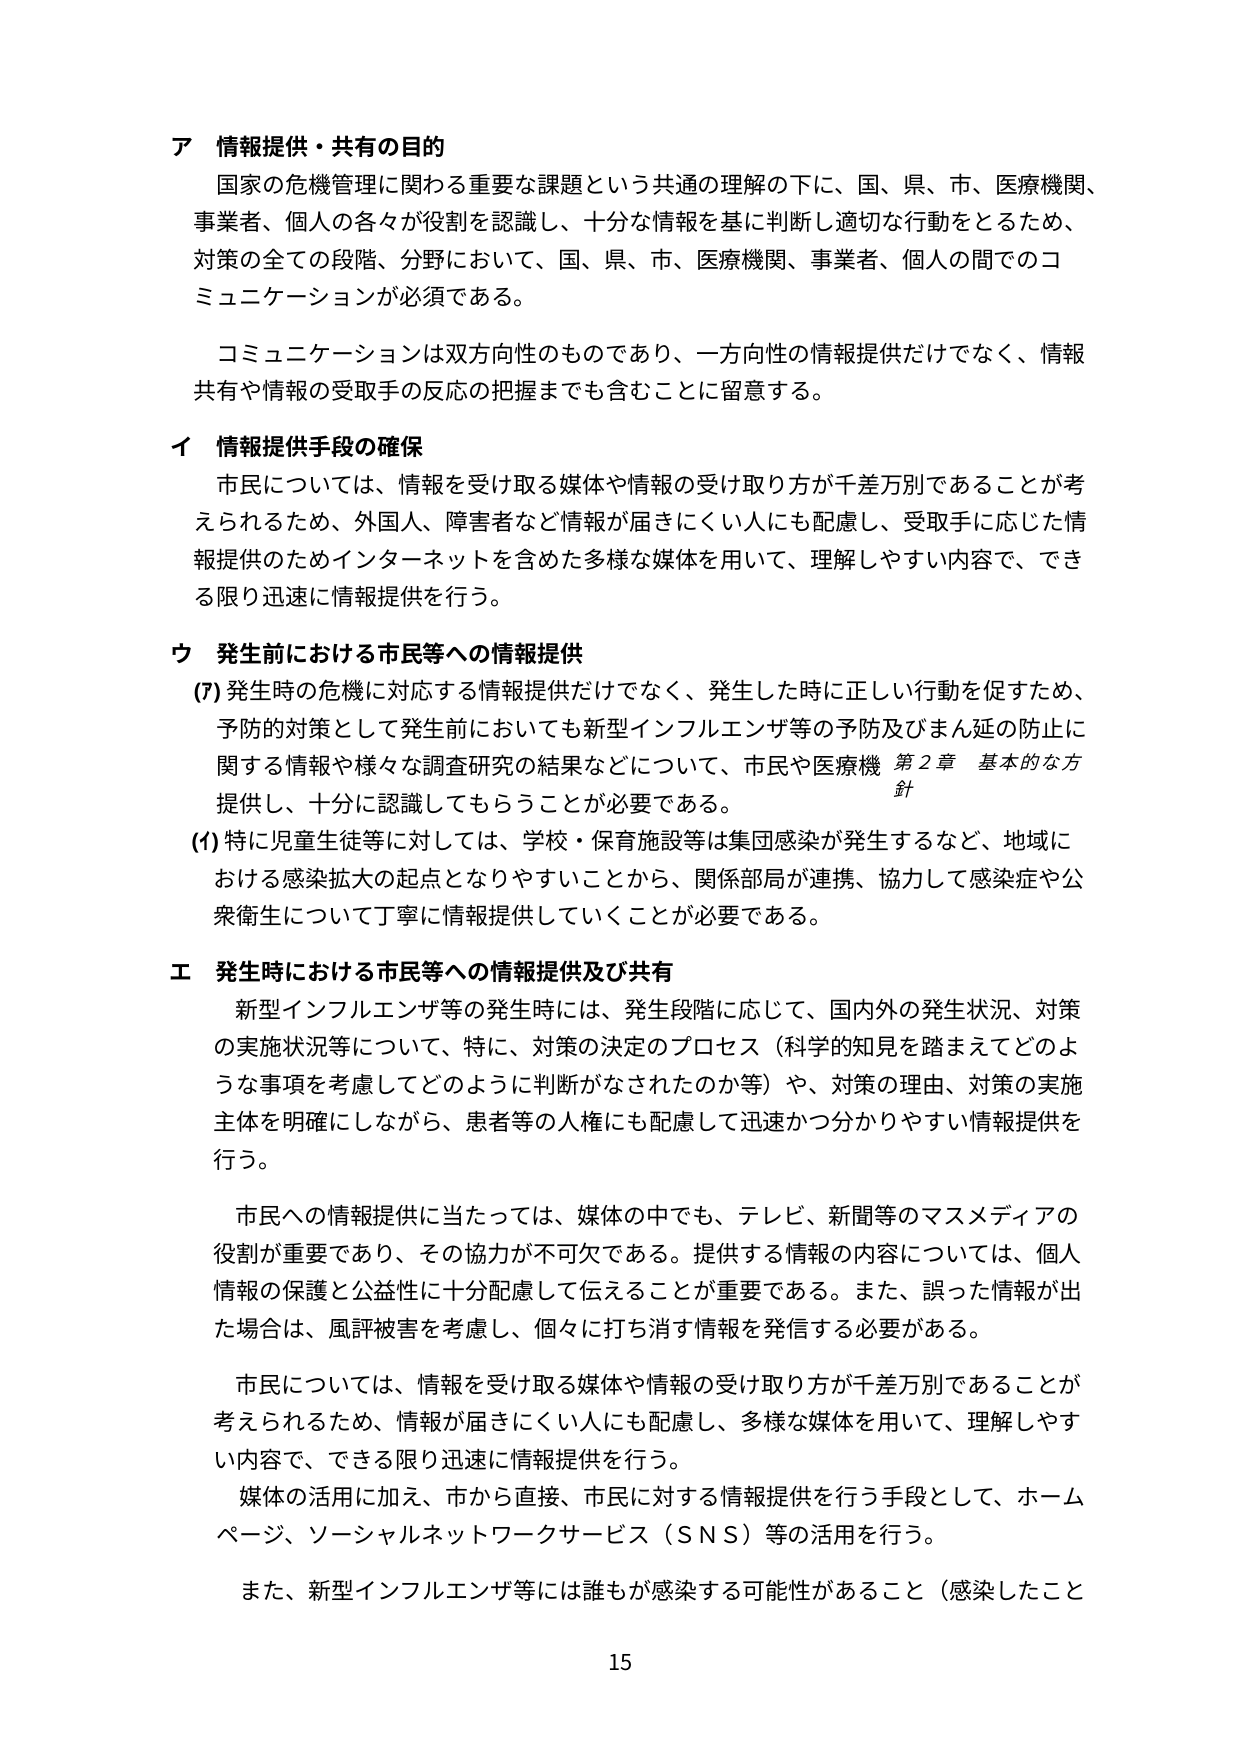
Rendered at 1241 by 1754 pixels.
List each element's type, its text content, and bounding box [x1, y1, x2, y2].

text 新型インフルエンザ等の発生時には、発生段階に応じて、国内外の発生状況、対策の実施状況等について、特に、対策の決定のプロセス（科学的知見を踏まえてどのような事項を考慮してどのように判断がなされたのか等）や、対策の理由、対策の実施主体を明確にしながら、患者等の人権にも配慮して迅速かつ分かりやすい情報提供を行う。 [148, 989, 1092, 1177]
text 市民については、情報を受け取る媒体や情報の受け取り方が千差万別であることが考えられるため、情報が届きにくい人にも配慮し、多様な媒体を用いて、理解しやすい内容で、できる限り迅速に情報提供を行う。 [148, 1364, 1092, 1477]
text 市民への情報提供に当たっては、媒体の中でも、テレビ、新聞等のマスメディアの役割が重要であり、その協力が不可欠である。提供する情報の内容については、個人情報の保護と公益性に十分配慮して伝えることが重要である。また、誤った情報が出た場合は、風評被害を考慮し、個々に打ち消す情報を発信する必要がある。 [148, 1196, 1092, 1346]
text (ｲ) 特に児童生徒等に対しては、学校・保育施設等は集団感染が発生するなど、地域における感染拡大の起点となりやすいことから、関係部局が連携、協力して感染症や公衆衛生について丁寧に情報提供していくことが必要である。 [191, 821, 1092, 933]
text エ 発生時における市民等への情報提供及び共有 [148, 952, 1092, 989]
text コミュニケーションは双方向性のものであり、一方向性の情報提供だけでなく、情報共有や情報の受取手の反応の把握までも含むことに留意する。 [148, 333, 1092, 408]
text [148, 1571, 1092, 1608]
text イ 情報提供手段の確保 [148, 427, 1092, 464]
text 市民については、情報を受け取る媒体や情報の受け取り方が千差万別であることが考えられるため、外国人、障害者など情報が届きにくい人にも配慮し、受取手に応じた情報提供のためインターネットを含めた多様な媒体を用いて、理解しやすい内容で、できる限り迅速に情報提供を行う。 [148, 464, 1092, 614]
text 国家の危機管理に関わる重要な課題という共通の理解の下に、国、県、市、医療機関、事業者、個人の各々が役割を認識し、十分な情報を基に判断し適切な行動をとるため、対策の全ての段階、分野において、国、県、市、医療機関、事業者、個人の間でのコミュニケーションが必須である。 [148, 164, 1092, 314]
text (ｱ) 発生時の危機に対応する情報提供だけでなく、発生した時に正しい行動を促すため、予防的対策として発生前においても新型インフルエンザ等の予防及びまん延の防止に関する情報や様々な調査研究の結果などについて、市民や医療機関、事業者等に情報提供し、十分に認識してもらうことが必要である。 [148, 671, 1092, 821]
text ア 情報提供・共有の目的 [148, 127, 1092, 164]
text 媒体の活用に加え、市から直接、市民に対する情報提供を行う手段として、ホームページ、ソーシャルネットワークサービス（ＳＮＳ）等の活用を行う。 [148, 1477, 1092, 1552]
text ウ 発生前における市民等への情報提供 [148, 633, 1092, 671]
